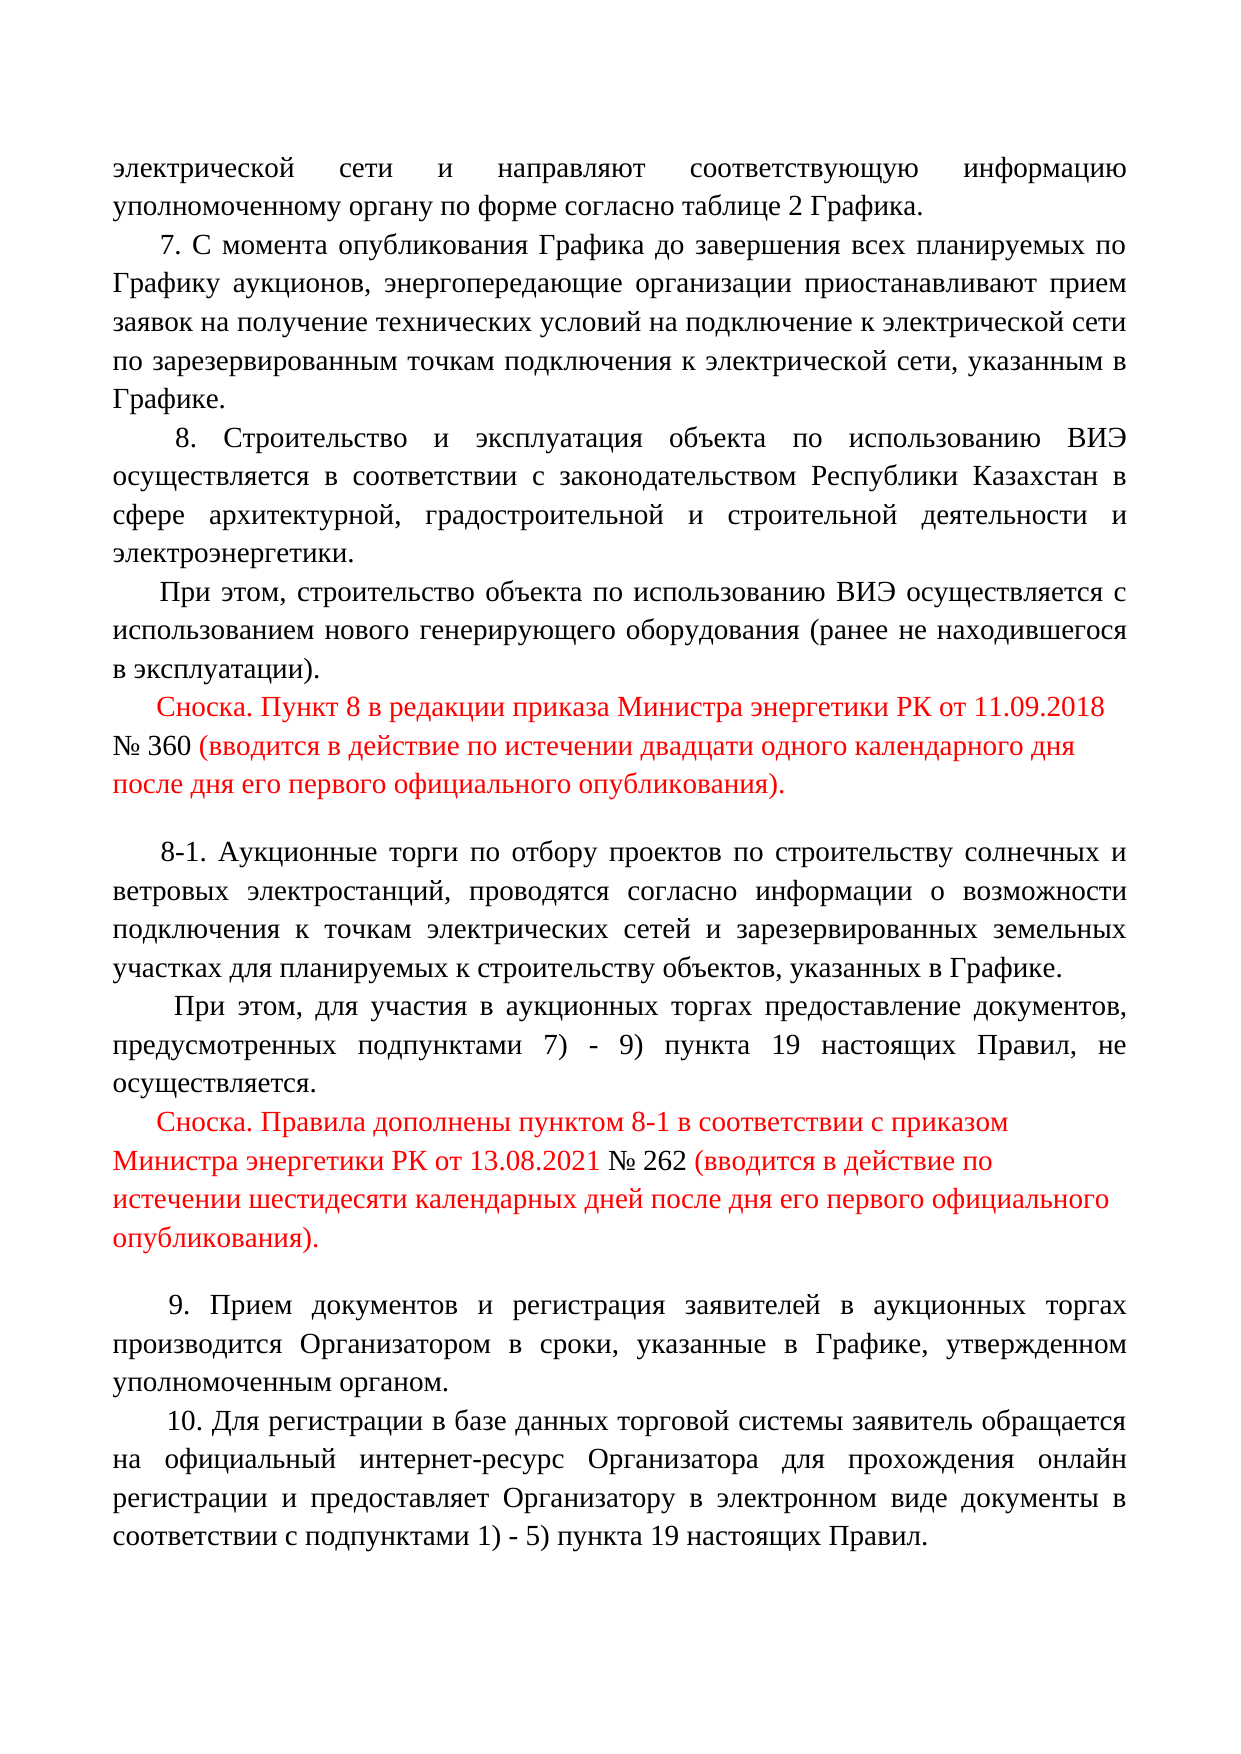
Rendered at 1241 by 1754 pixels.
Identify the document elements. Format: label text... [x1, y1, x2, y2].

text 10. Для регистрации в базе данных торговой системы заявитель обращается на официальный интернет-ресурс Организатора для прохождения онлайн регистрации и предоставляет Организатору в электронном виде документы в соответствии с подпунктами 1) - 5) пункта 19 настоящих Правил. [112, 1403, 1128, 1552]
text Сноска. Правила дополнены пунктом 8-1 в соответствии с приказом Министра энергетики РК от 13.08.2021 № 262 (вводится в действие по истечении шестидесяти календарных дней после дня его первого официального опубликования). [112, 1104, 1128, 1283]
text Сноска. Пункт 8 в редакции приказа Министра энергетики РК от 11.09.2018 № 360 (вводится в действие по истечении двадцати одного календарного дня после дня его первого официального опубликования). [112, 689, 1128, 830]
text 9. Прием документов и регистрация заявителей в аукционных торгах производится Организатором в сроки, указанные в Графике, утвержденном уполномоченным органом. [112, 1287, 1128, 1398]
text 8. Строительство и эксплуатация объекта по использованию ВИЭ осуществляется в соответствии с законодательством Республики Казахстан в сфере архитектурной, градостроительной и строительной деятельности и электроэнергетики. [112, 420, 1128, 569]
text При этом, строительство объекта по использованию ВИЭ осуществляется с использованием нового генерирующего оборудования (ранее не находившегося в эксплуатации). [112, 574, 1128, 684]
text 7. С момента опубликования Графика до завершения всех планируемых по Графику аукционов, энергопередающие организации приостанавливают прием заявок на получение технических условий на подключение к электрической сети по зарезервированным точкам подключения к электрической сети, указанным в Графике. [112, 227, 1128, 415]
text При этом, для участия в аукционных торгах предоставление документов, предусмотренных подпунктами 7) - 9) пункта 19 настоящих Правил, не осуществляется. [112, 988, 1128, 1099]
text 8-1. Аукционные торги по отбору проектов по строительству солнечных и ветровых электростанций, проводятся согласно информации о возможности подключения к точкам электрических сетей и зарезервированных земельных участках для планируемых к строительству объектов, указанных в Графике. [112, 834, 1128, 983]
